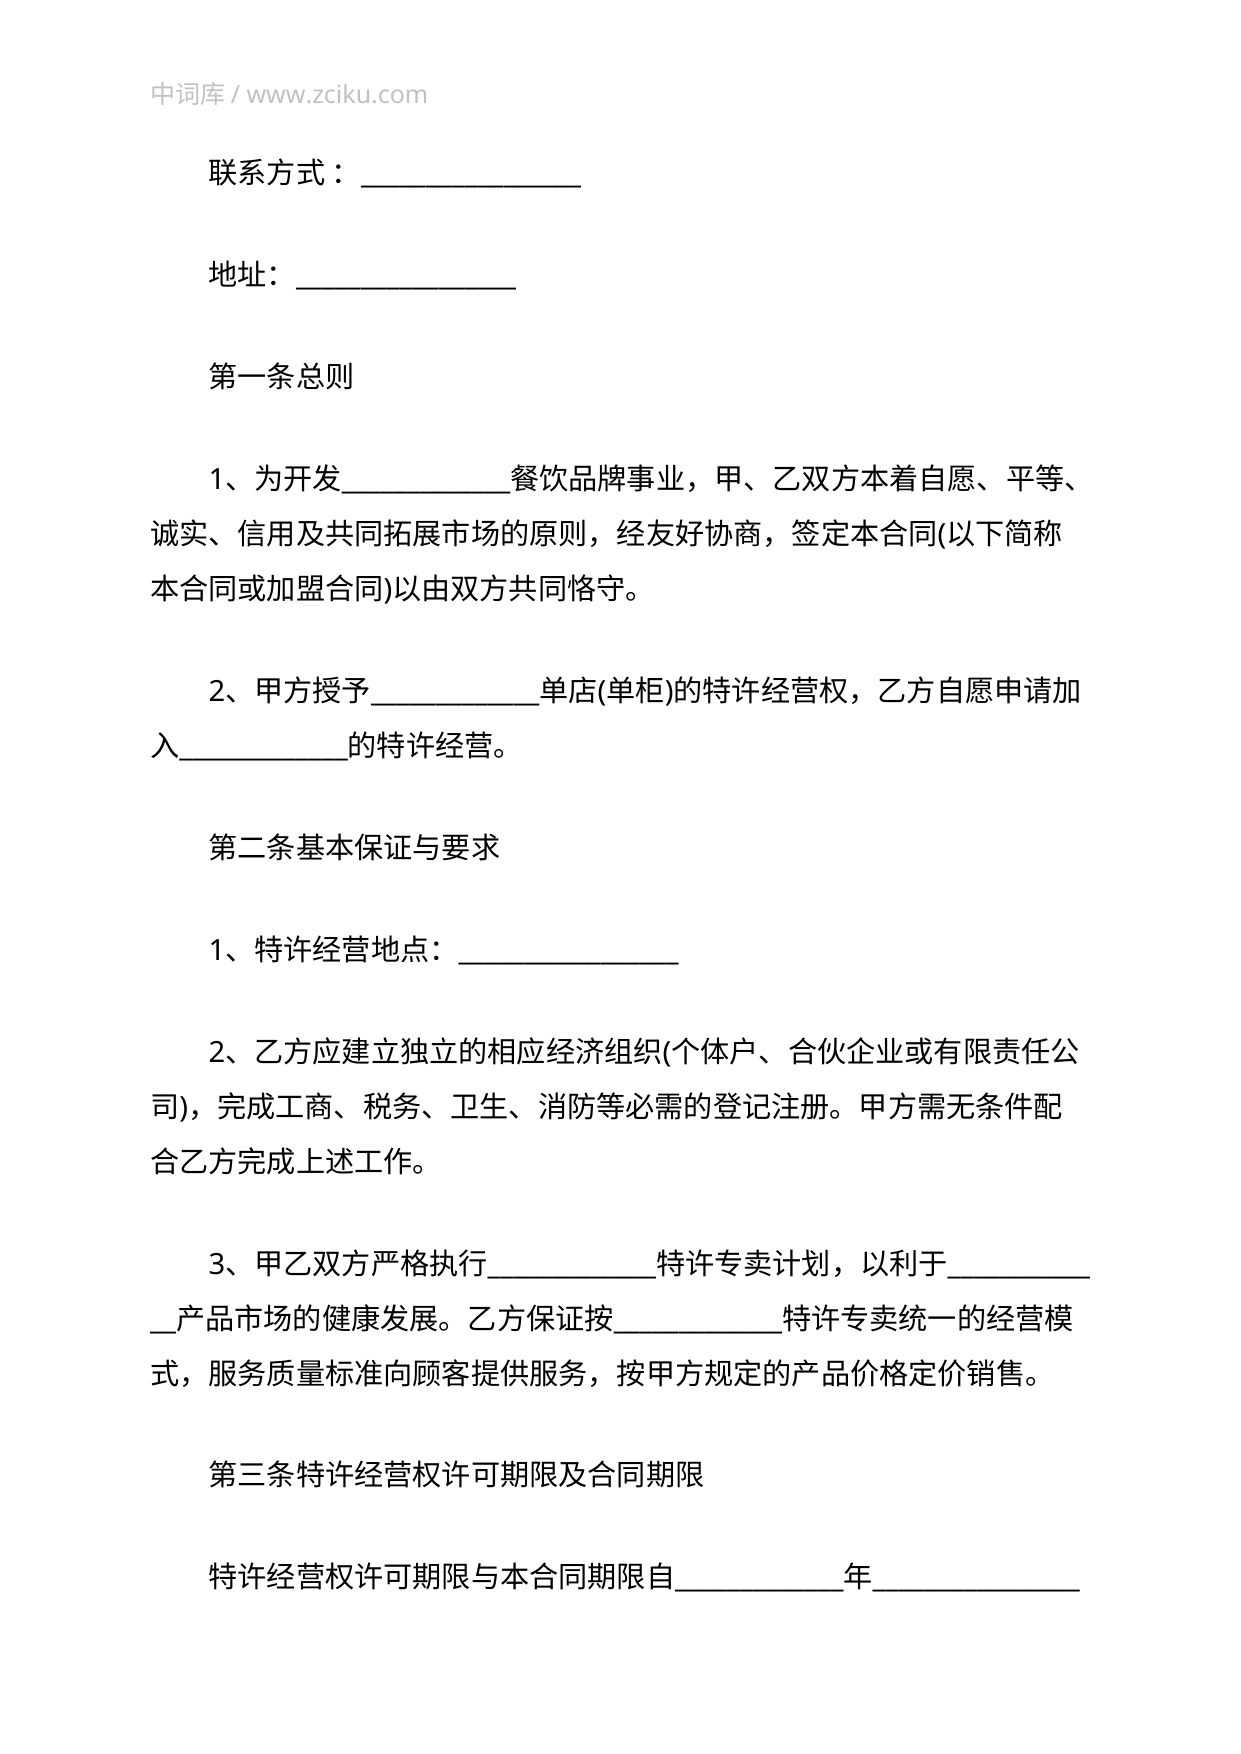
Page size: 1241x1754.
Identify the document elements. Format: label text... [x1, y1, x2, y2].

text 2、乙方应建立独立的相应经济组织(个体户、合伙企业或有限责任公司)，完成工商、税务、卫生、消防等必需的登记注册。甲方需无条件配合乙方完成上述工作。 [150, 1028, 1090, 1181]
text 1、特许经营地点：_________________ [150, 926, 1090, 969]
text 第一条总则 [150, 354, 1090, 396]
text 第二条基本保证与要求 [150, 825, 1090, 867]
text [150, 1554, 1090, 1596]
text 2、甲方授予_____________单店(单柜)的特许经营权，乙方自愿申请加入_____________的特许经营。 [150, 668, 1090, 765]
text 地址：_________________ [150, 252, 1090, 294]
text 联系方式 ：_________________ [150, 150, 1090, 192]
text 3、甲乙双方严格执行_____________特许专卖计划，以利于_____________产品市场的健康发展。乙方保证按_____________特许专卖统一的经营模式，服务质量标准向顾客提供服务，按甲方规定的产品价格定价销售。 [150, 1240, 1090, 1392]
text 第三条特许经营权许可期限及合同期限 [150, 1452, 1090, 1494]
text 1、为开发_____________餐饮品牌事业，甲、乙双方本着自愿、平等、诚实、信用及共同拓展市场的原则，经友好协商，签定本合同(以下简称本合同或加盟合同)以由双方共同恪守。 [150, 456, 1090, 608]
